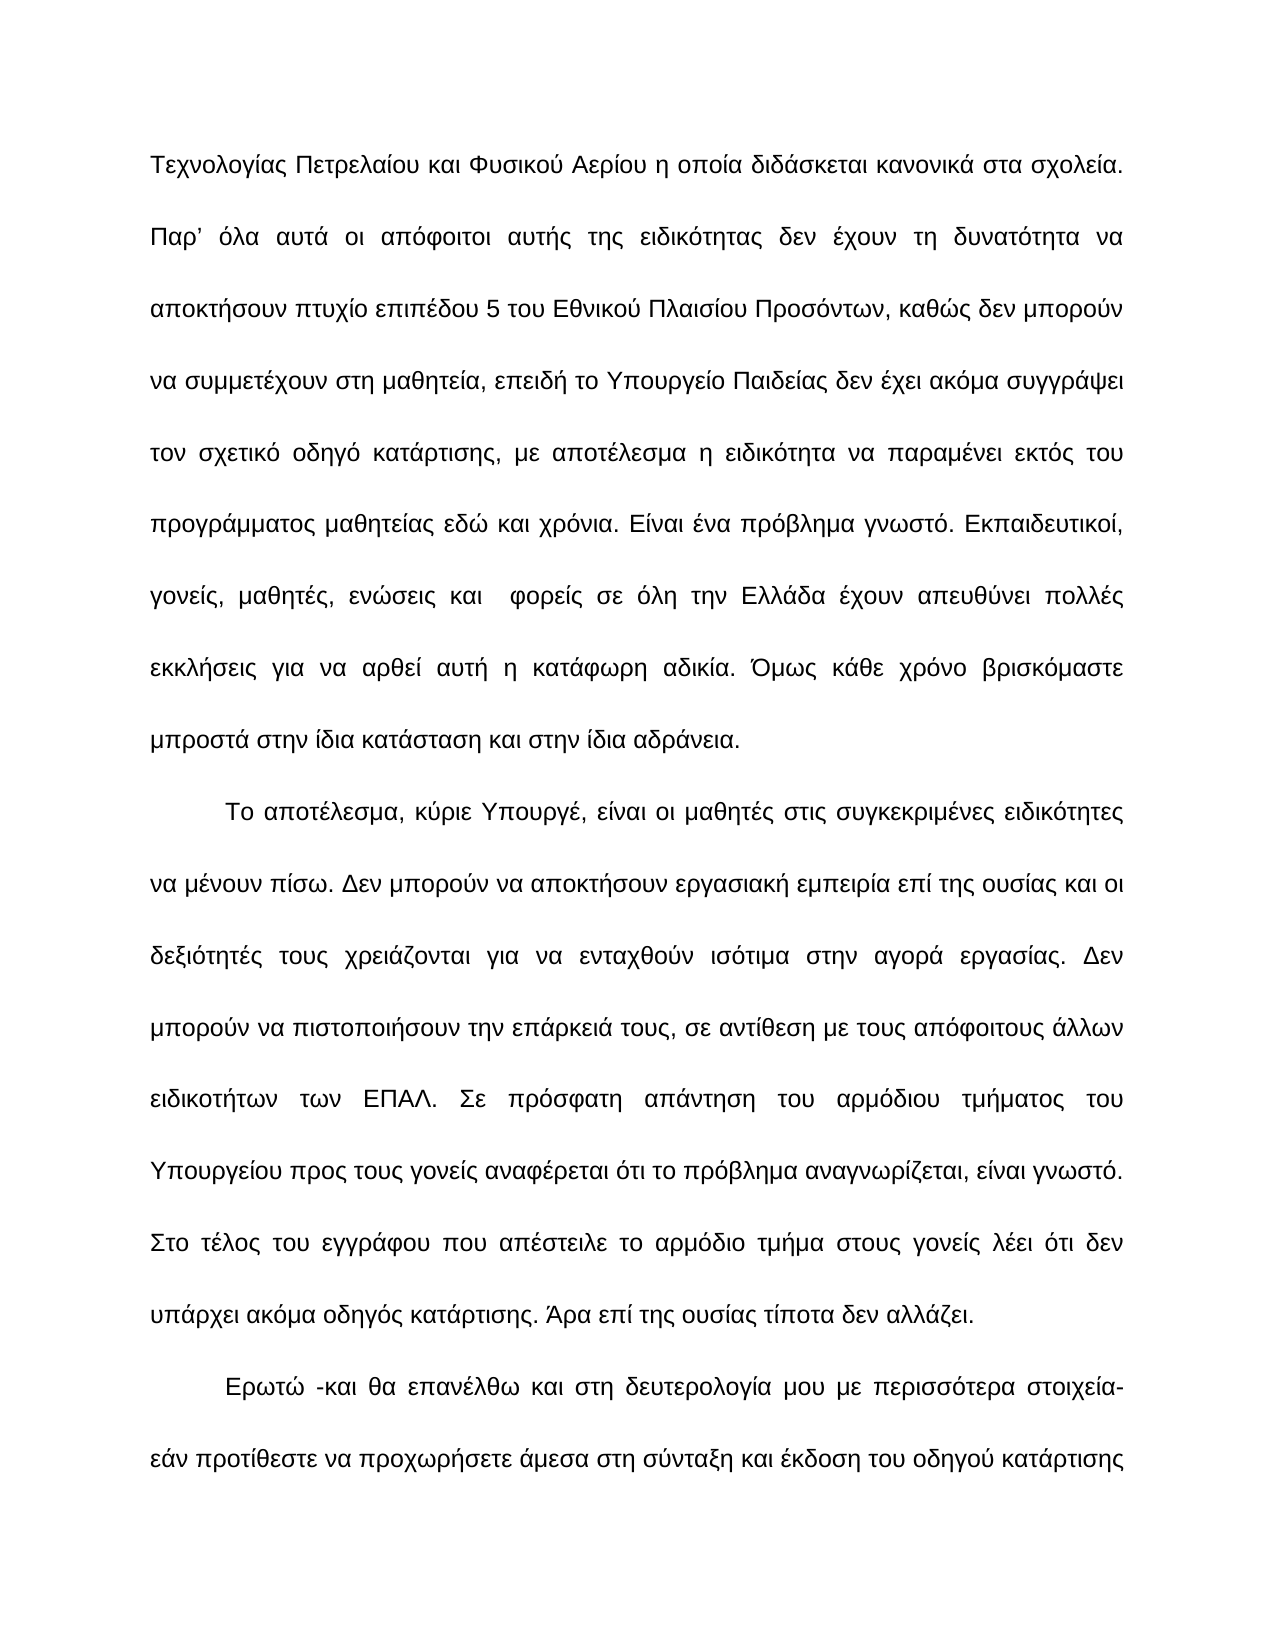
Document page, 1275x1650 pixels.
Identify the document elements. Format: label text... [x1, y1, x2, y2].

text Το αποτέλεσμα, κύριε Υπουργέ, είναι οι μαθητές στις συγκεκριμένες ειδικότητες να μένουν πίσω. Δεν μπορούν να αποκτήσουν εργασιακή εμπειρία επί της ουσίας και οι δεξιότητές τους χρειάζονται για να ενταχθούν ισότιμα στην αγορά εργασίας. Δεν μπορούν να πιστοποιήσουν την επάρκειά τους, σε αντίθεση με τους απόφοιτους άλλων ειδικοτήτων των ΕΠΑΛ. Σε πρόσφατη απάντηση του αρμόδιου τμήματος του Υπουργείου προς τους γονείς αναφέρεται ότι το πρόβλημα αναγνωρίζεται, είναι γνωστό. Στο τέλος του εγγράφου που απέστειλε το αρμόδιο τμήμα στους γονείς λέει ότι δεν υπάρχει ακόμα οδηγός κατάρτισης. Άρα επί της ουσίας τίποτα δεν αλλάζει. [150, 797, 1125, 1329]
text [150, 1372, 1125, 1472]
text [150, 150, 1125, 754]
